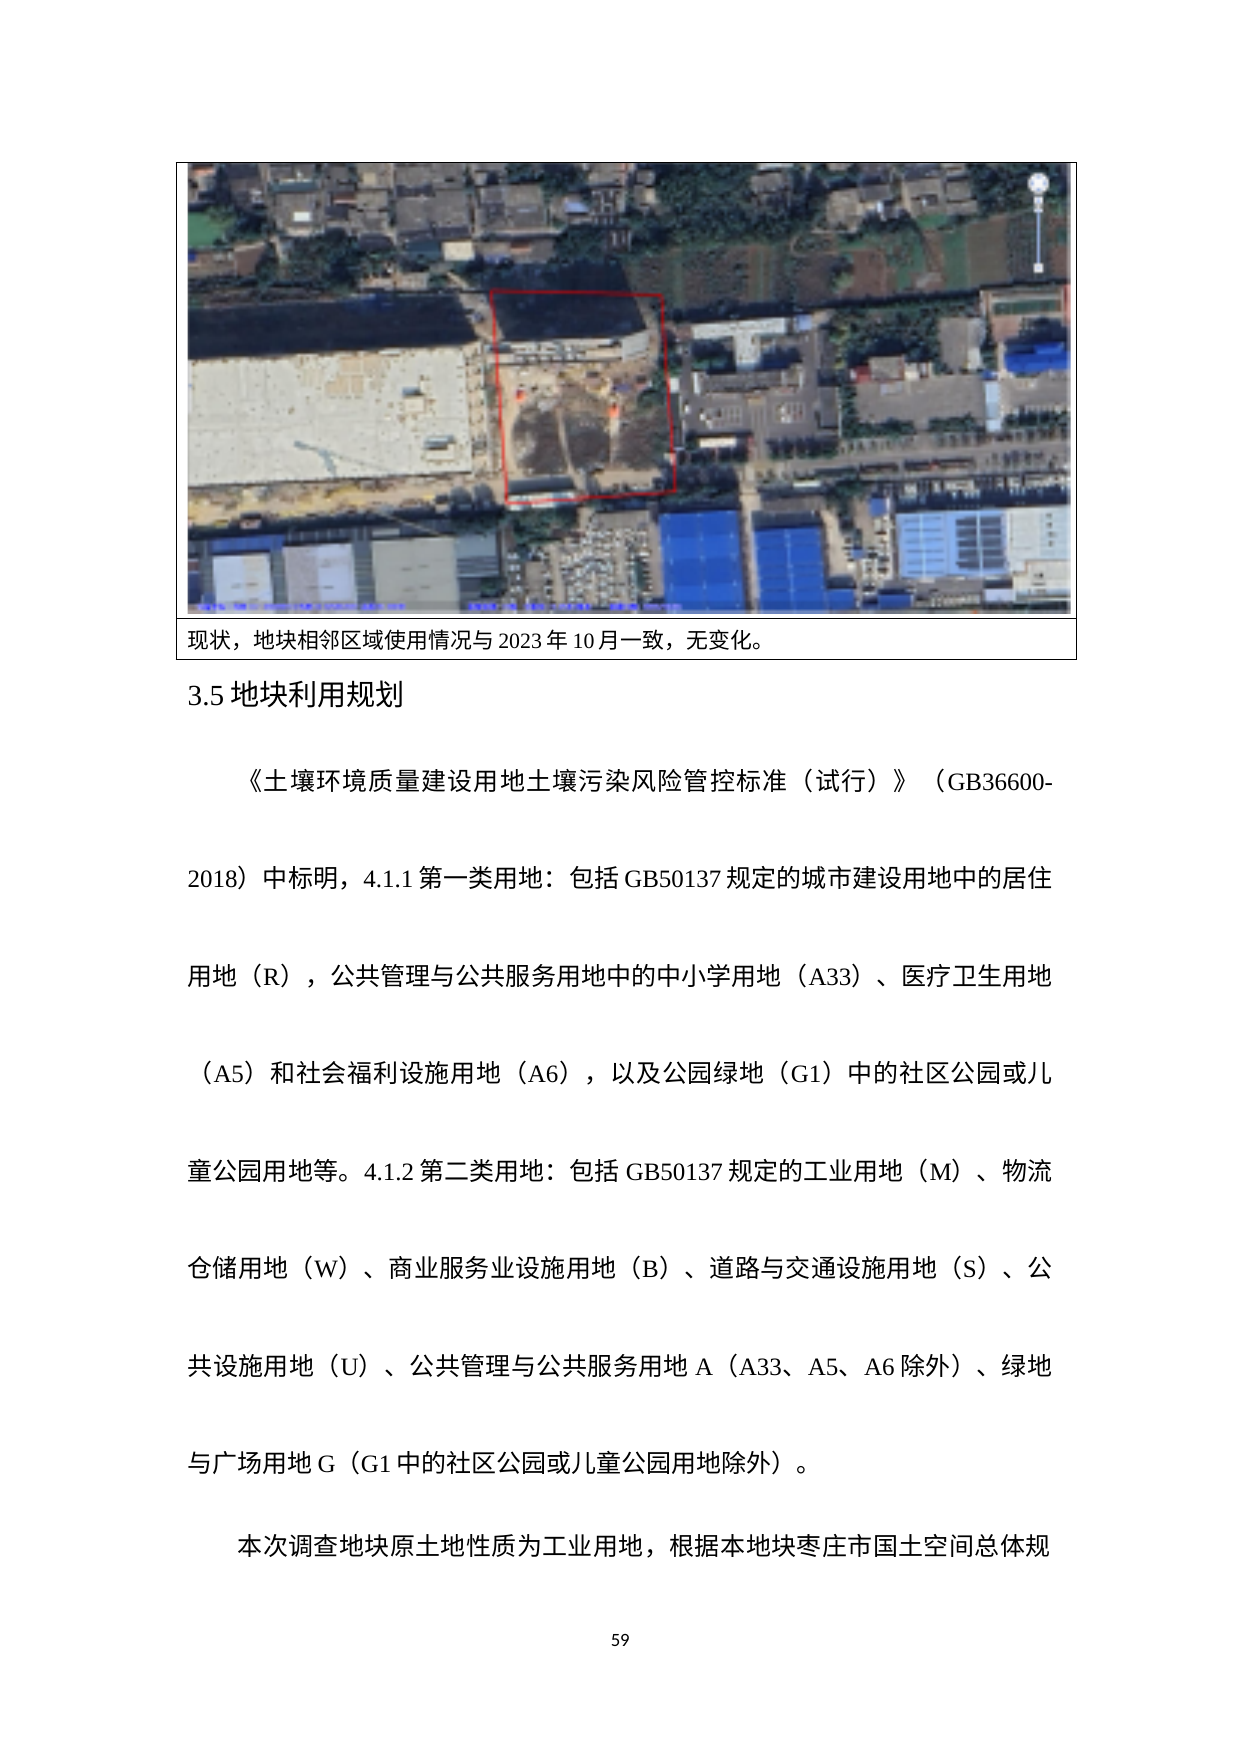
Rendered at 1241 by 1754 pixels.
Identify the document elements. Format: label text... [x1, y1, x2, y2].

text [187, 1512, 1053, 1577]
table_cell 现状，地块相邻区域使用情况与2023年10月一致，无变化。 [177, 619, 1076, 659]
table_cell [177, 163, 1076, 618]
subtitle 3.5地块利用规划 [187, 660, 1053, 725]
text 《土壤环境质量建设用地土壤污染风险管控标准（试行）》（GB36600-2018）中标明，4.1.1第一类用地：包括GB50137规定的城市建设用地中的居住用地（R），公共管理与公共服务用地中的中小学用地（A33）、医疗卫生用地（A5）和社会福利设施用地（A6），以及公园绿地（G1）中的社区公园或儿童公园用地等。4.1.2第二类用地：包括GB50137规定的工业用地（M）、物流仓储用地（W）、商业服务业设施用地（B）、道路与交通设施用地（S）、公共设施用地（U）、公共管理与公共服务用地A（A33、A5、A6除外）、绿地与广场用地G（G1中的社区公园或儿童公园用地除外）。 [187, 747, 1053, 1494]
picture [187, 163, 1071, 614]
